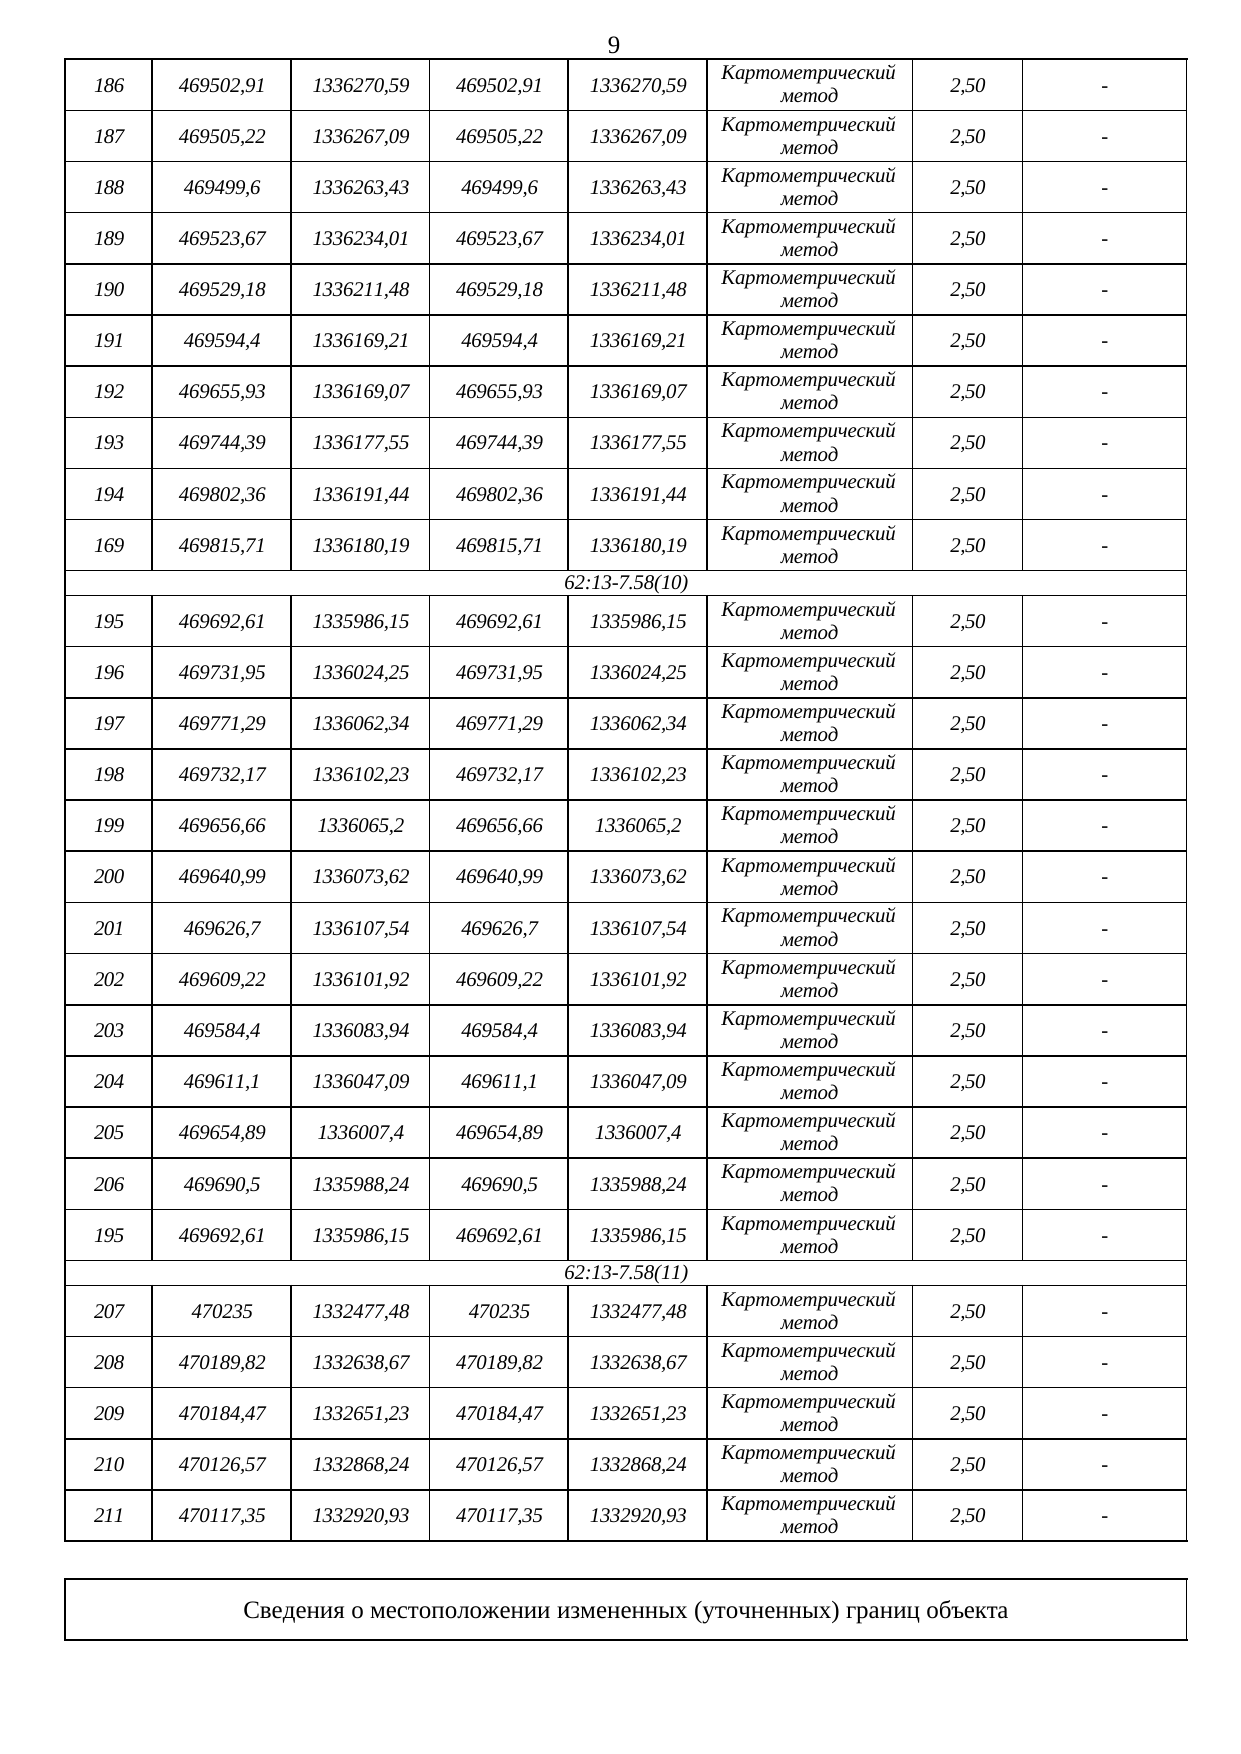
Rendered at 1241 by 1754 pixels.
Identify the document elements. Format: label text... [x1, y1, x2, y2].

table_cell 1336270,59 [569, 60, 706, 109]
table_cell 1336065,2 [292, 801, 429, 850]
table_cell 198 [66, 750, 151, 799]
table_cell 1336169,21 [569, 316, 706, 365]
table_cell - [1023, 647, 1186, 697]
table_cell 193 [66, 418, 151, 467]
table_cell 469584,4 [430, 1006, 567, 1055]
table_cell 195 [66, 596, 151, 646]
table_cell 470126,57 [153, 1440, 290, 1489]
table_cell - [1023, 469, 1186, 519]
table_cell 469771,29 [430, 699, 567, 748]
table_cell 1336062,34 [292, 699, 429, 748]
table_cell 1336073,62 [292, 852, 429, 902]
table_cell 470235 [430, 1286, 567, 1336]
table_cell 2,50 [913, 852, 1022, 902]
table_cell 470189,82 [430, 1337, 567, 1387]
table_cell 206 [66, 1159, 151, 1208]
table_cell Картометрический метод [708, 1006, 912, 1055]
table_cell 1336102,23 [569, 750, 706, 799]
table_cell 1336191,44 [569, 469, 706, 519]
table_cell 469815,71 [153, 520, 290, 570]
table_cell 469609,22 [153, 954, 290, 1004]
table_cell 2,50 [913, 367, 1022, 416]
table_cell 1335988,24 [292, 1159, 429, 1208]
table_cell 2,50 [913, 1210, 1022, 1259]
table_cell 188 [66, 162, 151, 212]
table_cell - [1023, 265, 1186, 314]
table_cell 2,50 [913, 469, 1022, 519]
table_cell - [1023, 520, 1186, 570]
table_cell 209 [66, 1388, 151, 1438]
table_cell Картометрический метод [708, 213, 912, 263]
table_cell 469690,5 [430, 1159, 567, 1208]
table_cell - [1023, 1108, 1186, 1157]
table_cell - [1023, 596, 1186, 646]
table_cell Картометрический метод [708, 1337, 912, 1387]
table_cell 186 [66, 60, 151, 109]
table_cell 1336211,48 [292, 265, 429, 314]
table_cell - [1023, 162, 1186, 212]
table_cell 1336177,55 [292, 418, 429, 467]
table_cell 169 [66, 520, 151, 570]
table_cell Картометрический метод [708, 750, 912, 799]
table_cell Картометрический метод [708, 647, 912, 697]
table_cell Картометрический метод [708, 520, 912, 570]
table_cell 469744,39 [153, 418, 290, 467]
table_cell - [1023, 1286, 1186, 1336]
table_cell - [1023, 111, 1186, 161]
table_cell 1332638,67 [292, 1337, 429, 1387]
table_cell 1335986,15 [569, 596, 706, 646]
table_cell - [1023, 1388, 1186, 1438]
table_cell - [1023, 1210, 1186, 1259]
table_cell 204 [66, 1057, 151, 1106]
table_cell 1336191,44 [292, 469, 429, 519]
table_cell 1336177,55 [569, 418, 706, 467]
table_cell 469802,36 [153, 469, 290, 519]
table_cell Картометрический метод [708, 1108, 912, 1157]
table_cell 2,50 [913, 1440, 1022, 1489]
table_cell 1332868,24 [569, 1440, 706, 1489]
table_cell 2,50 [913, 596, 1022, 646]
table_cell 1336047,09 [292, 1057, 429, 1106]
table_cell 469523,67 [153, 213, 290, 263]
table_cell 469692,61 [153, 1210, 290, 1259]
table_cell 469732,17 [430, 750, 567, 799]
table_cell - [1023, 1057, 1186, 1106]
table_cell 1336234,01 [569, 213, 706, 263]
table_cell 211 [66, 1491, 151, 1540]
table_cell 2,50 [913, 1057, 1022, 1106]
table_cell 1335986,15 [292, 1210, 429, 1259]
table_cell 62:13-7.58(10) [66, 571, 1186, 595]
table_cell 1332651,23 [569, 1388, 706, 1438]
table_cell 1332920,93 [569, 1491, 706, 1540]
table_cell 469654,89 [153, 1108, 290, 1157]
table_cell 1336263,43 [569, 162, 706, 212]
table_cell 189 [66, 213, 151, 263]
table_cell 2,50 [913, 1491, 1022, 1540]
table_cell 202 [66, 954, 151, 1004]
table_cell 469815,71 [430, 520, 567, 570]
table_cell 470117,35 [153, 1491, 290, 1540]
table_cell 469584,4 [153, 1006, 290, 1055]
table_cell - [1023, 418, 1186, 467]
table_cell Картометрический метод [708, 60, 912, 109]
table_cell 1336007,4 [292, 1108, 429, 1157]
table_cell 1336234,01 [292, 213, 429, 263]
table_cell 2,50 [913, 903, 1022, 953]
table_cell 1335988,24 [569, 1159, 706, 1208]
table_cell 1332477,48 [292, 1286, 429, 1336]
table_cell 2,50 [913, 1108, 1022, 1157]
table_cell 469502,91 [153, 60, 290, 109]
table_cell 195 [66, 1210, 151, 1259]
table_cell 469499,6 [153, 162, 290, 212]
table_cell 469654,89 [430, 1108, 567, 1157]
table_cell Картометрический метод [708, 801, 912, 850]
table_cell Картометрический метод [708, 162, 912, 212]
table_cell 1332477,48 [569, 1286, 706, 1336]
table_cell 203 [66, 1006, 151, 1055]
table_cell 469692,61 [153, 596, 290, 646]
table_cell Картометрический метод [708, 852, 912, 902]
table_cell 1332651,23 [292, 1388, 429, 1438]
table_cell 1336267,09 [292, 111, 429, 161]
table_cell 2,50 [913, 1337, 1022, 1387]
table_cell - [1023, 699, 1186, 748]
table_cell 469609,22 [430, 954, 567, 1004]
table_cell 470184,47 [153, 1388, 290, 1438]
table_cell Картометрический метод [708, 596, 912, 646]
table_cell 1336169,07 [569, 367, 706, 416]
table_cell 469656,66 [153, 801, 290, 850]
table_cell - [1023, 367, 1186, 416]
table_cell 1336211,48 [569, 265, 706, 314]
table_cell 1336263,43 [292, 162, 429, 212]
table_cell 469655,93 [430, 367, 567, 416]
table_cell 2,50 [913, 1159, 1022, 1208]
table_cell 1336024,25 [292, 647, 429, 697]
table_cell 469594,4 [153, 316, 290, 365]
table_cell 469626,7 [153, 903, 290, 953]
table_cell 469656,66 [430, 801, 567, 850]
table_cell 469505,22 [430, 111, 567, 161]
table_cell - [1023, 1337, 1186, 1387]
table_cell 469499,6 [430, 162, 567, 212]
table_cell 469594,4 [430, 316, 567, 365]
table_cell 2,50 [913, 1286, 1022, 1336]
table_cell 207 [66, 1286, 151, 1336]
table_cell 1332638,67 [569, 1337, 706, 1387]
table_header Сведения о местоположении измененных (уточненных) границ объекта [66, 1580, 1186, 1639]
table_cell Картометрический метод [708, 1388, 912, 1438]
table_cell 200 [66, 852, 151, 902]
table_cell - [1023, 213, 1186, 263]
table_cell 210 [66, 1440, 151, 1489]
table_cell 2,50 [913, 265, 1022, 314]
table_cell 469802,36 [430, 469, 567, 519]
table_cell 1336007,4 [569, 1108, 706, 1157]
table_cell Картометрический метод [708, 469, 912, 519]
table_cell Картометрический метод [708, 1440, 912, 1489]
table_cell 201 [66, 903, 151, 953]
table_cell 2,50 [913, 213, 1022, 263]
table_cell 196 [66, 647, 151, 697]
table_cell 469655,93 [153, 367, 290, 416]
table_cell - [1023, 1159, 1186, 1208]
table_cell 469523,67 [430, 213, 567, 263]
table_cell 469640,99 [153, 852, 290, 902]
table_cell 199 [66, 801, 151, 850]
table_cell - [1023, 1006, 1186, 1055]
table_cell 470184,47 [430, 1388, 567, 1438]
table_cell 1336101,92 [569, 954, 706, 1004]
table_cell Картометрический метод [708, 903, 912, 953]
table_cell 194 [66, 469, 151, 519]
table_cell Картометрический метод [708, 1210, 912, 1259]
table_cell 1336267,09 [569, 111, 706, 161]
table_cell 2,50 [913, 1006, 1022, 1055]
table_cell 469692,61 [430, 1210, 567, 1259]
table_cell 1336101,92 [292, 954, 429, 1004]
table_cell 1336169,21 [292, 316, 429, 365]
table_cell - [1023, 1440, 1186, 1489]
table_cell 1336083,94 [569, 1006, 706, 1055]
table_cell 469744,39 [430, 418, 567, 467]
table_cell Картометрический метод [708, 954, 912, 1004]
table_cell 470126,57 [430, 1440, 567, 1489]
table_cell 469690,5 [153, 1159, 290, 1208]
table_cell 197 [66, 699, 151, 748]
table_cell 1336107,54 [569, 903, 706, 953]
table_cell 1332868,24 [292, 1440, 429, 1489]
table_cell 469731,95 [430, 647, 567, 697]
table_cell 2,50 [913, 801, 1022, 850]
table_cell Картометрический метод [708, 1286, 912, 1336]
table_cell 191 [66, 316, 151, 365]
table_cell 1336107,54 [292, 903, 429, 953]
table_cell 2,50 [913, 750, 1022, 799]
table_cell Картометрический метод [708, 316, 912, 365]
table_cell 190 [66, 265, 151, 314]
table_cell 1336169,07 [292, 367, 429, 416]
table_cell - [1023, 903, 1186, 953]
table_cell 205 [66, 1108, 151, 1157]
table_cell 469732,17 [153, 750, 290, 799]
table_cell 1336102,23 [292, 750, 429, 799]
table_cell 192 [66, 367, 151, 416]
table_cell 469640,99 [430, 852, 567, 902]
table_cell - [1023, 852, 1186, 902]
table_cell 2,50 [913, 60, 1022, 109]
table_cell 1336062,34 [569, 699, 706, 748]
table_cell 187 [66, 111, 151, 161]
table_cell - [1023, 954, 1186, 1004]
table_cell Картометрический метод [708, 418, 912, 467]
table_cell 1332920,93 [292, 1491, 429, 1540]
table_cell 1336024,25 [569, 647, 706, 697]
table_cell 470235 [153, 1286, 290, 1336]
table_cell 1336065,2 [569, 801, 706, 850]
table_cell 469692,61 [430, 596, 567, 646]
table_cell - [1023, 750, 1186, 799]
table_cell 2,50 [913, 111, 1022, 161]
table_cell Картометрический метод [708, 1057, 912, 1106]
table_cell 469502,91 [430, 60, 567, 109]
table_cell 469611,1 [153, 1057, 290, 1106]
table_cell 1336047,09 [569, 1057, 706, 1106]
table_cell Картометрический метод [708, 367, 912, 416]
table_cell Картометрический метод [708, 699, 912, 748]
table_cell 2,50 [913, 316, 1022, 365]
table_cell 1336180,19 [292, 520, 429, 570]
table_cell 470117,35 [430, 1491, 567, 1540]
table_cell 469529,18 [153, 265, 290, 314]
table_cell 1336073,62 [569, 852, 706, 902]
table_cell 1336083,94 [292, 1006, 429, 1055]
table_cell 469731,95 [153, 647, 290, 697]
table_cell 2,50 [913, 647, 1022, 697]
table_cell Картометрический метод [708, 1491, 912, 1540]
table_cell 469626,7 [430, 903, 567, 953]
table_cell Картометрический метод [708, 111, 912, 161]
table_cell 1335986,15 [569, 1210, 706, 1259]
table_cell 62:13-7.58(11) [66, 1261, 1186, 1284]
table_cell - [1023, 60, 1186, 109]
table_cell - [1023, 801, 1186, 850]
table_cell 1335986,15 [292, 596, 429, 646]
table_cell Картометрический метод [708, 265, 912, 314]
table_cell 469611,1 [430, 1057, 567, 1106]
table_cell - [1023, 1491, 1186, 1540]
table_cell - [1023, 316, 1186, 365]
table_cell 2,50 [913, 418, 1022, 467]
table_cell 469505,22 [153, 111, 290, 161]
table_cell 2,50 [913, 162, 1022, 212]
table_cell 2,50 [913, 954, 1022, 1004]
table_cell 2,50 [913, 1388, 1022, 1438]
table_cell 208 [66, 1337, 151, 1387]
table_cell 1336180,19 [569, 520, 706, 570]
table_cell 2,50 [913, 699, 1022, 748]
table_cell 2,50 [913, 520, 1022, 570]
table_cell Картометрический метод [708, 1159, 912, 1208]
table_cell 469771,29 [153, 699, 290, 748]
table_cell 470189,82 [153, 1337, 290, 1387]
table_cell 1336270,59 [292, 60, 429, 109]
table_cell 469529,18 [430, 265, 567, 314]
